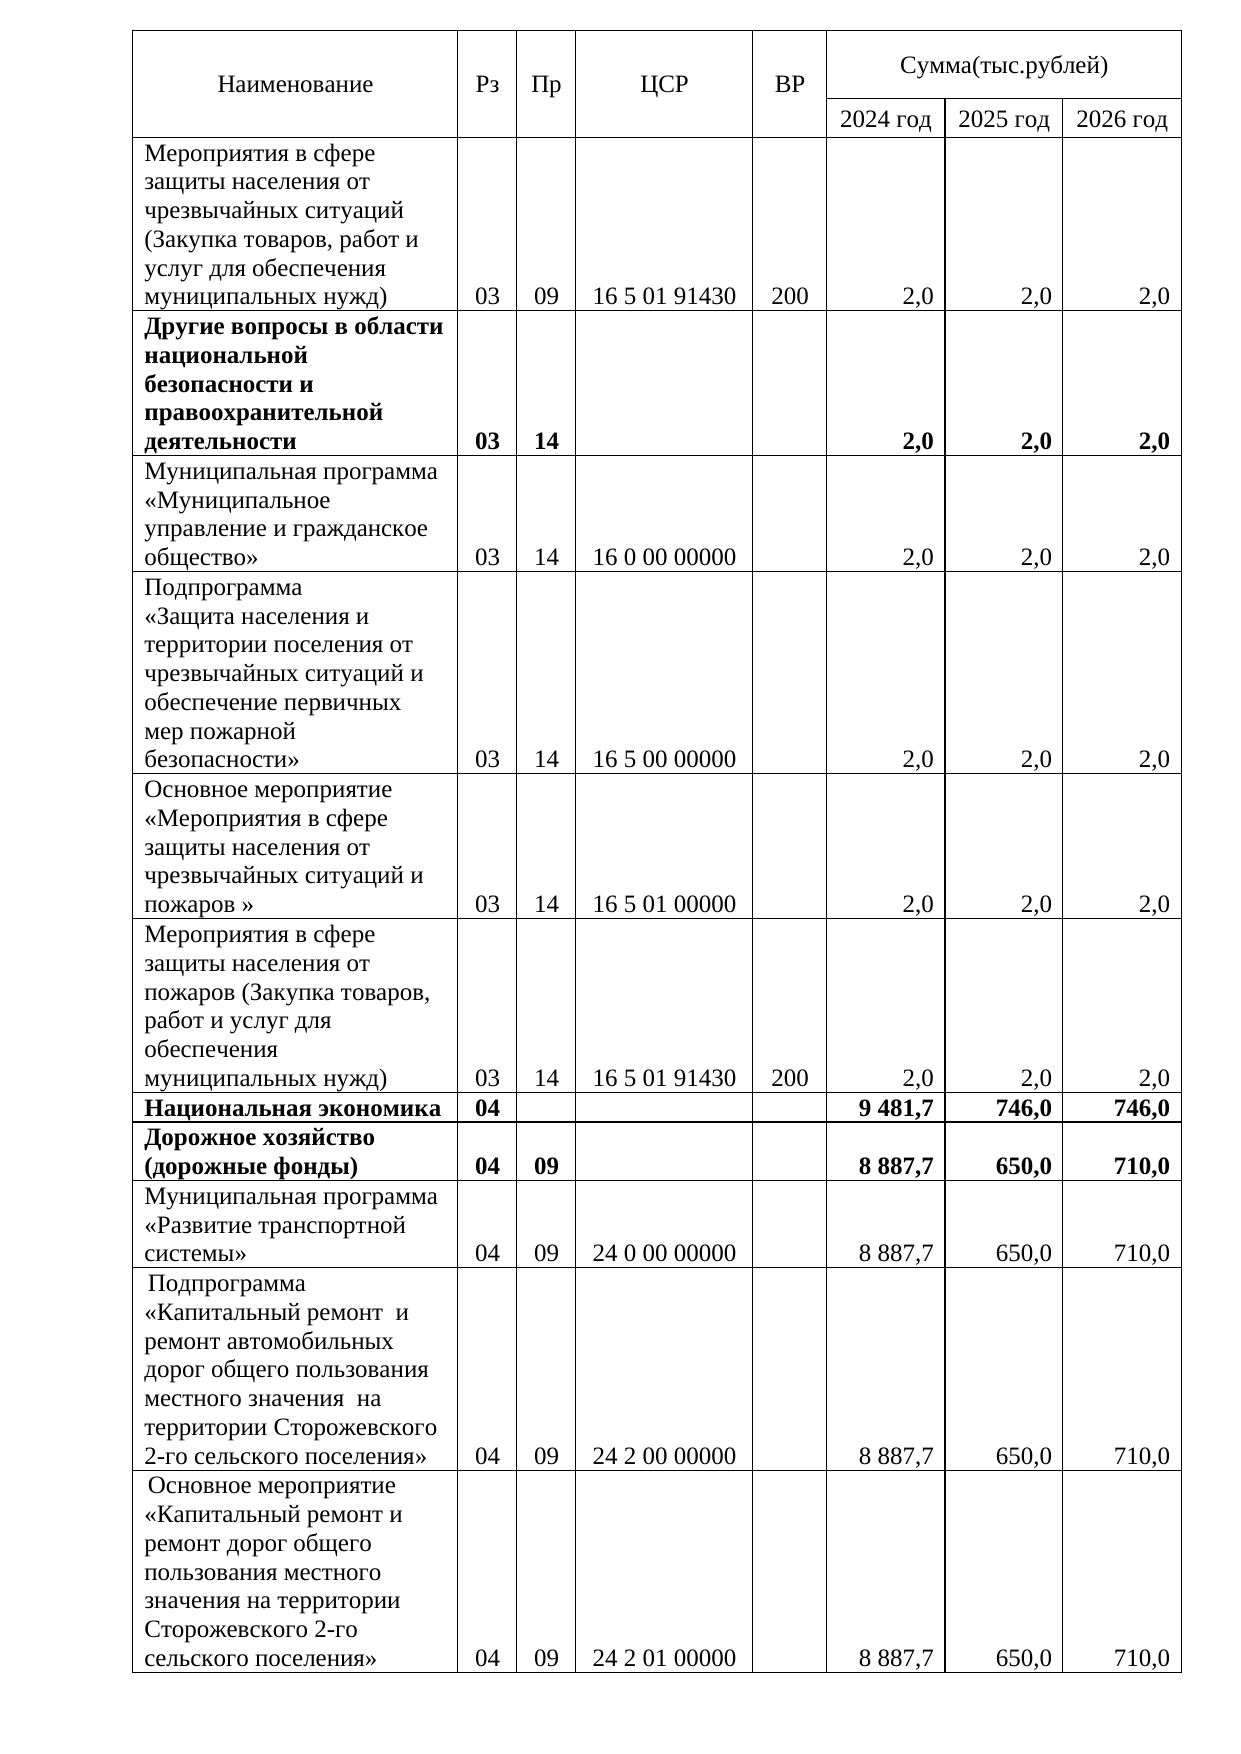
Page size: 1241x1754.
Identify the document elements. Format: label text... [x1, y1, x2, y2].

table_cell 16 5 01 00000 [576, 774, 752, 918]
table_header Сумма(тыс.рублей) [827, 31, 1181, 98]
table_cell 2025 год [946, 99, 1062, 137]
table_cell [576, 1123, 752, 1180]
table_cell [517, 1093, 528, 1121]
table_cell 24 2 01 00000 [576, 1471, 752, 1672]
table_cell 14 [517, 919, 575, 1092]
table_cell [753, 774, 826, 918]
table_cell 2024 год [827, 99, 944, 137]
table_cell [742, 1093, 752, 1121]
table_cell 650,0 [946, 1123, 1062, 1180]
table_cell 24 0 00 00000 [576, 1181, 752, 1267]
table_cell [753, 1093, 764, 1121]
table_cell [753, 456, 826, 571]
table_cell 2,0 [946, 572, 1062, 773]
table_cell 2,0 [827, 572, 944, 773]
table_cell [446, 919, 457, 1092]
table_cell Подпрограмма «Капитальный ремонт и ремонт автомобильных дорог общего пользования местного значения на территории Сторожевского 2-го сельского поселения» [133, 1268, 457, 1469]
table_cell [753, 1123, 826, 1180]
table_cell 2,0 [827, 774, 944, 918]
table_cell 710,0 [1063, 1181, 1181, 1267]
table_cell [753, 1268, 826, 1469]
table_cell 14 [517, 572, 575, 773]
table_cell [564, 1093, 575, 1121]
table_cell 04 [458, 1268, 516, 1469]
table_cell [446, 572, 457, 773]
table_header Наименование [133, 31, 457, 137]
table_cell 14 [517, 311, 575, 455]
table_cell 09 [517, 138, 575, 310]
table_cell 2,0 [1063, 138, 1181, 310]
table_cell 200 [753, 919, 826, 1092]
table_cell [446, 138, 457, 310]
table_cell 16 5 01 91430 [576, 138, 752, 310]
table_cell 09 [517, 1471, 575, 1672]
table_cell 710,0 [1063, 1123, 1181, 1180]
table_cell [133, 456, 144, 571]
table_cell 09 [517, 1123, 575, 1180]
table_cell 16 0 00 00000 [576, 456, 752, 571]
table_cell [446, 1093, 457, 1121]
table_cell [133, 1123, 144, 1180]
table_cell 2,0 [946, 311, 1062, 455]
table_cell 03 [458, 456, 516, 571]
table_cell 09 [517, 1181, 575, 1267]
table_cell 2,0 [827, 456, 944, 571]
table_cell 2,0 [946, 919, 1062, 1092]
table_cell [576, 1093, 587, 1121]
table_header Рз [458, 31, 516, 137]
table_cell 24 2 00 00000 [576, 1268, 752, 1469]
table_cell 04 [458, 1471, 516, 1672]
table_cell 14 [517, 774, 575, 918]
table_cell 14 [517, 456, 575, 571]
table_cell 2,0 [1063, 456, 1181, 571]
table_cell Муниципальная программа «Развитие транспортной системы» [133, 1181, 457, 1267]
table_cell 2,0 [1063, 572, 1181, 773]
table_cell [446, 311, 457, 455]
table_cell 200 [753, 138, 826, 310]
table_cell 650,0 [946, 1471, 1062, 1672]
table_cell 710,0 [1063, 1268, 1181, 1469]
table_cell [753, 572, 826, 773]
table_cell [816, 1093, 826, 1121]
table_cell 2,0 [1063, 919, 1181, 1092]
table_cell 04 [458, 1123, 516, 1180]
table_cell [753, 1181, 826, 1267]
table_cell 2,0 [1063, 311, 1181, 455]
table_cell Основное мероприятие «Капитальный ремонт и ремонт дорог общего пользования местного значения на территории Сторожевского 2-го сельского поселения» [133, 1471, 457, 1672]
table_cell 650,0 [946, 1181, 1062, 1267]
table_header ЦСР [576, 31, 752, 137]
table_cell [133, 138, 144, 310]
table_cell 2,0 [827, 311, 944, 455]
table_cell 2,0 [946, 138, 1062, 310]
table_cell [753, 1471, 826, 1672]
table_cell 2,0 [1063, 774, 1181, 918]
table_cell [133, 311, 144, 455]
table_cell 2,0 [946, 456, 1062, 571]
table_cell 2,0 [827, 138, 944, 310]
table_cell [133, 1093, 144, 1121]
table_cell 8 887,7 [827, 1268, 944, 1469]
table_cell 16 5 01 91430 [576, 919, 752, 1092]
table_cell 09 [517, 1268, 575, 1469]
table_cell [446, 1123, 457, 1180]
table_cell 2026 год [1063, 99, 1181, 137]
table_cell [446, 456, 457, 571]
table_cell 03 [458, 311, 516, 455]
table_cell 03 [458, 919, 516, 1092]
table_header Пр [517, 31, 575, 137]
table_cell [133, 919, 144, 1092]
table_cell 8 887,7 [827, 1471, 944, 1672]
table_cell [576, 311, 752, 455]
table_cell 04 [458, 1181, 516, 1267]
table_cell 650,0 [946, 1268, 1062, 1469]
table_cell 8 887,7 [827, 1123, 944, 1180]
table_cell 03 [458, 138, 516, 310]
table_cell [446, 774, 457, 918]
table_cell 2,0 [827, 919, 944, 1092]
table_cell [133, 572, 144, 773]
table_header ВР [753, 31, 826, 137]
table_cell [753, 311, 826, 455]
table_cell 710,0 [1063, 1471, 1181, 1672]
table_cell 2,0 [946, 774, 1062, 918]
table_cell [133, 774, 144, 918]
table_cell 8 887,7 [827, 1181, 944, 1267]
table_cell 16 5 00 00000 [576, 572, 752, 773]
table_cell 03 [458, 572, 516, 773]
table_cell 03 [458, 774, 516, 918]
